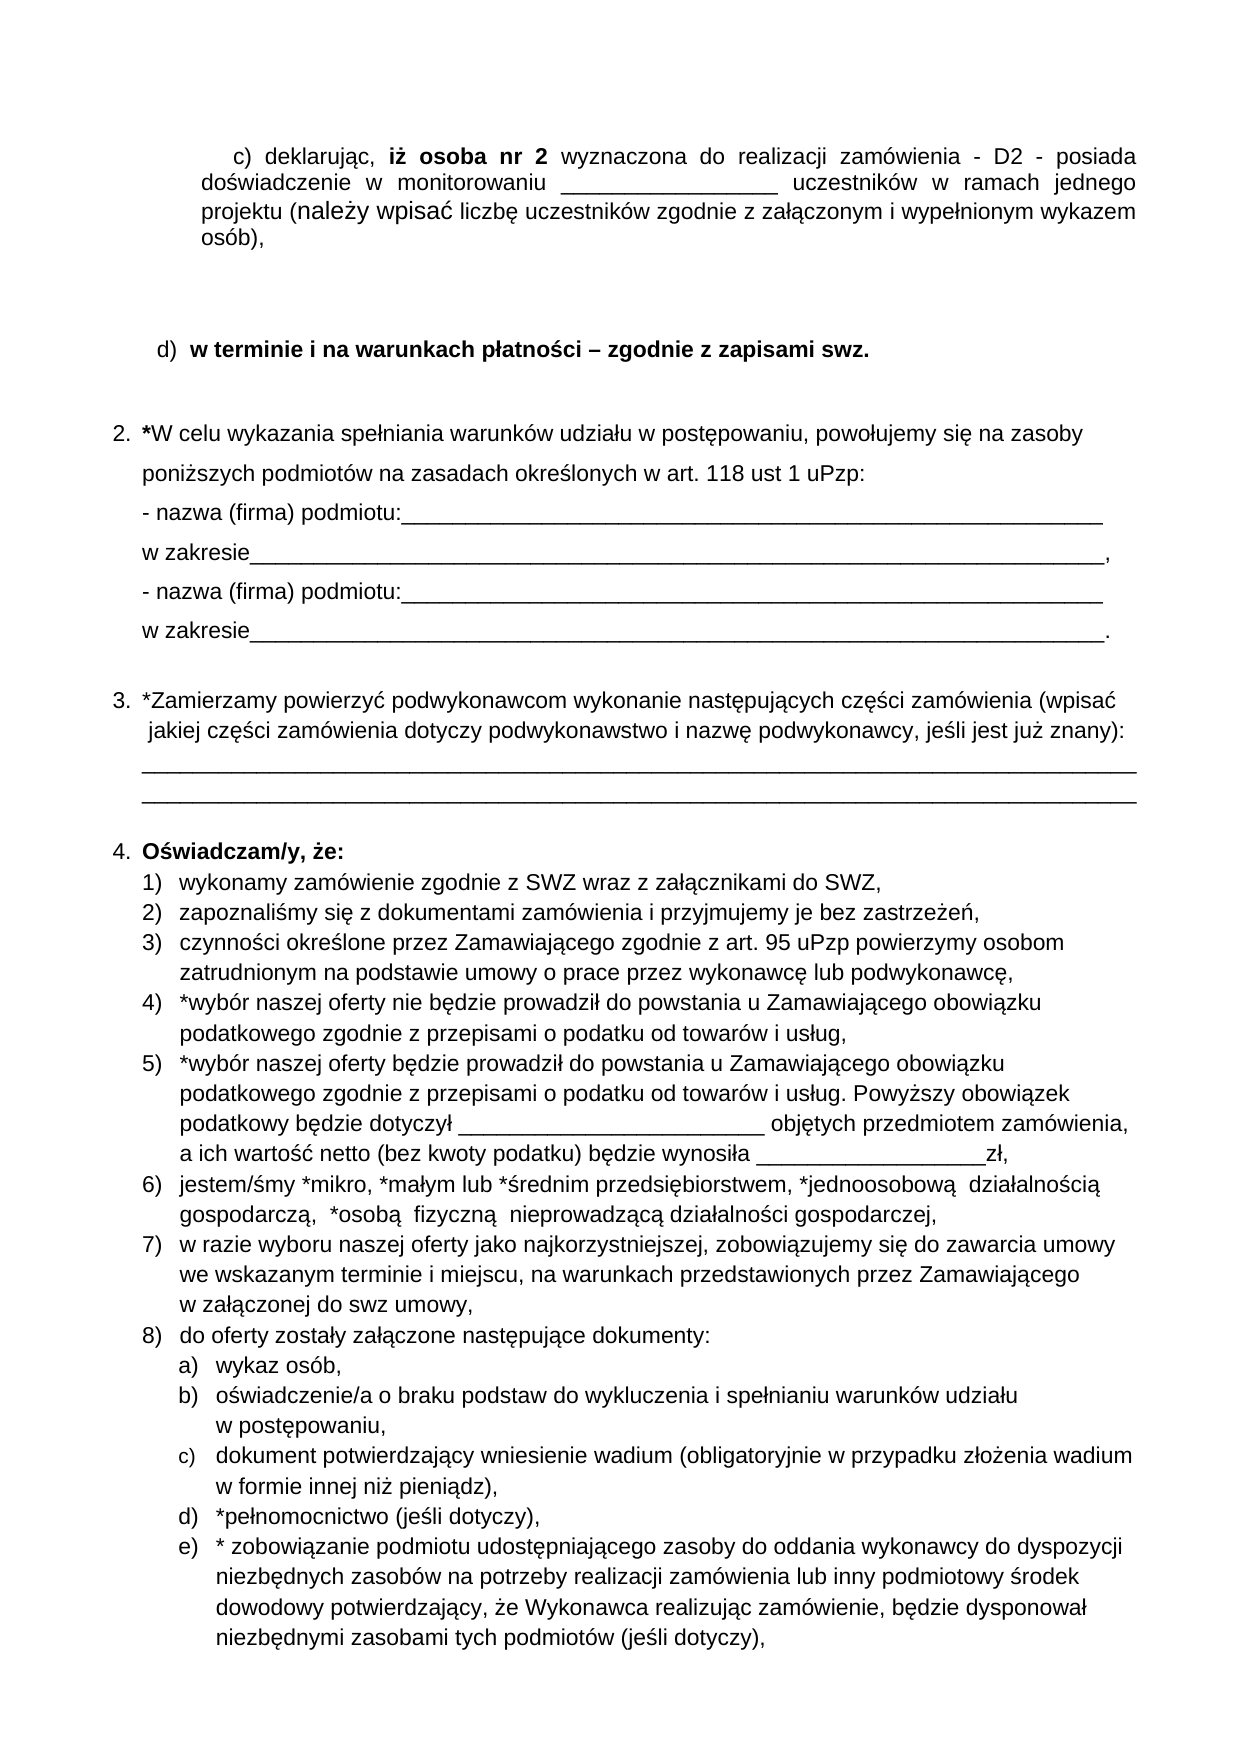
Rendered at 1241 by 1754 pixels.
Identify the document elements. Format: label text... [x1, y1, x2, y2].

list *pełnomocnictwo (jeśli dotyczy), [178, 1503, 1137, 1529]
list * zobowiązanie podmiotu udostępniającego zasoby do oddania wykonawcy do dyspozycji niezbędnych zasobów na potrzeby realizacji zamówienia lub inny podmiotowy środek dowodowy potwierdzający, że Wykonawca realizując zamówienie, będzie dysponował niezbędnymi zasobami tych podmiotów (jeśli dotyczy), [178, 1533, 1137, 1650]
list dokument potwierdzający wniesienie wadium (obligatoryjnie w przypadku złożenia wadium w formie innej niż pieniądz), [178, 1442, 1137, 1499]
list *wybór naszej oferty nie będzie prowadził do powstania u Zamawiającego obowiązku podatkowego zgodnie z przepisami o podatku od towarów i usług, [142, 989, 1137, 1046]
list wykonamy zamówienie zgodnie z SWZ wraz z załącznikami do SWZ, [142, 868, 1137, 895]
text jakiej części zamówienia dotyczy podwykonawstwo i nazwę podwykonawcy, jeśli jest już znany): ____________________________________________________________________________________________________________________________________________________________ [142, 717, 1137, 804]
list c) deklarując, iż osoba nr 2 wyznaczona do realizacji zamówienia - D2 - posiada doświadczenie w monitorowaniu _________________ uczestników w ramach jednego projektu (należy wpisać liczbę uczestników zgodnie z załączonym i wypełnionym wykazem osób), [157, 143, 1137, 251]
list w razie wyboru naszej oferty jako najkorzystniejszej, zobowiązujemy się do zawarcia umowy we wskazanym terminie i miejscu, na warunkach przedstawionych przez Zamawiającego w załączonej do swz umowy, [142, 1231, 1137, 1318]
list oświadczenie/a o braku podstaw do wykluczenia i spełnianiu warunków udziału w postępowaniu, [178, 1382, 1137, 1438]
list czynności określone przez Zamawiającego zgodnie z art. 95 uPzp powierzymy osobom zatrudnionym na podstawie umowy o prace przez wykonawcę lub podwykonawcę, [142, 929, 1137, 985]
text - nazwa (firma) podmiotu:_______________________________________________________ [142, 578, 1137, 604]
text - nazwa (firma) podmiotu:_______________________________________________________ [142, 499, 1137, 525]
text w zakresie___________________________________________________________________. [142, 617, 1137, 644]
list d) w terminie i na warunkach płatności – zgodnie z zapisami swz. [157, 336, 1137, 362]
text 4. Oświadczam/y, że: [112, 838, 1137, 864]
text 3. *Zamierzamy powierzyć podwykonawcom wykonanie następujących części zamówienia (wpisać [112, 687, 1137, 713]
list zapoznaliśmy się z dokumentami zamówienia i przyjmujemy je bez zastrzeżeń, [142, 899, 1137, 925]
list *wybór naszej oferty będzie prowadził do powstania u Zamawiającego obowiązku podatkowego zgodnie z przepisami o podatku od towarów i usług. Powyższy obowiązek podatkowy będzie dotyczył ________________________ objętych przedmiotem zamówienia, a ich wartość netto (bez kwoty podatku) będzie wynosiła __________________zł, [142, 1050, 1137, 1167]
text 2. *W celu wykazania spełniania warunków udziału w postępowaniu, powołujemy się na zasoby poniższych podmiotów na zasadach określonych w art. 118 ust 1 uPzp: [112, 420, 1137, 486]
list jestem/śmy *mikro, *małym lub *średnim przedsiębiorstwem, *jednoosobową działalnością gospodarczą, *osobą fizyczną nieprowadzącą działalności gospodarczej, [142, 1171, 1137, 1227]
text w zakresie___________________________________________________________________, [142, 538, 1137, 565]
list wykaz osób, [178, 1352, 1137, 1378]
list do oferty zostały załączone następujące dokumenty: [142, 1322, 1137, 1348]
